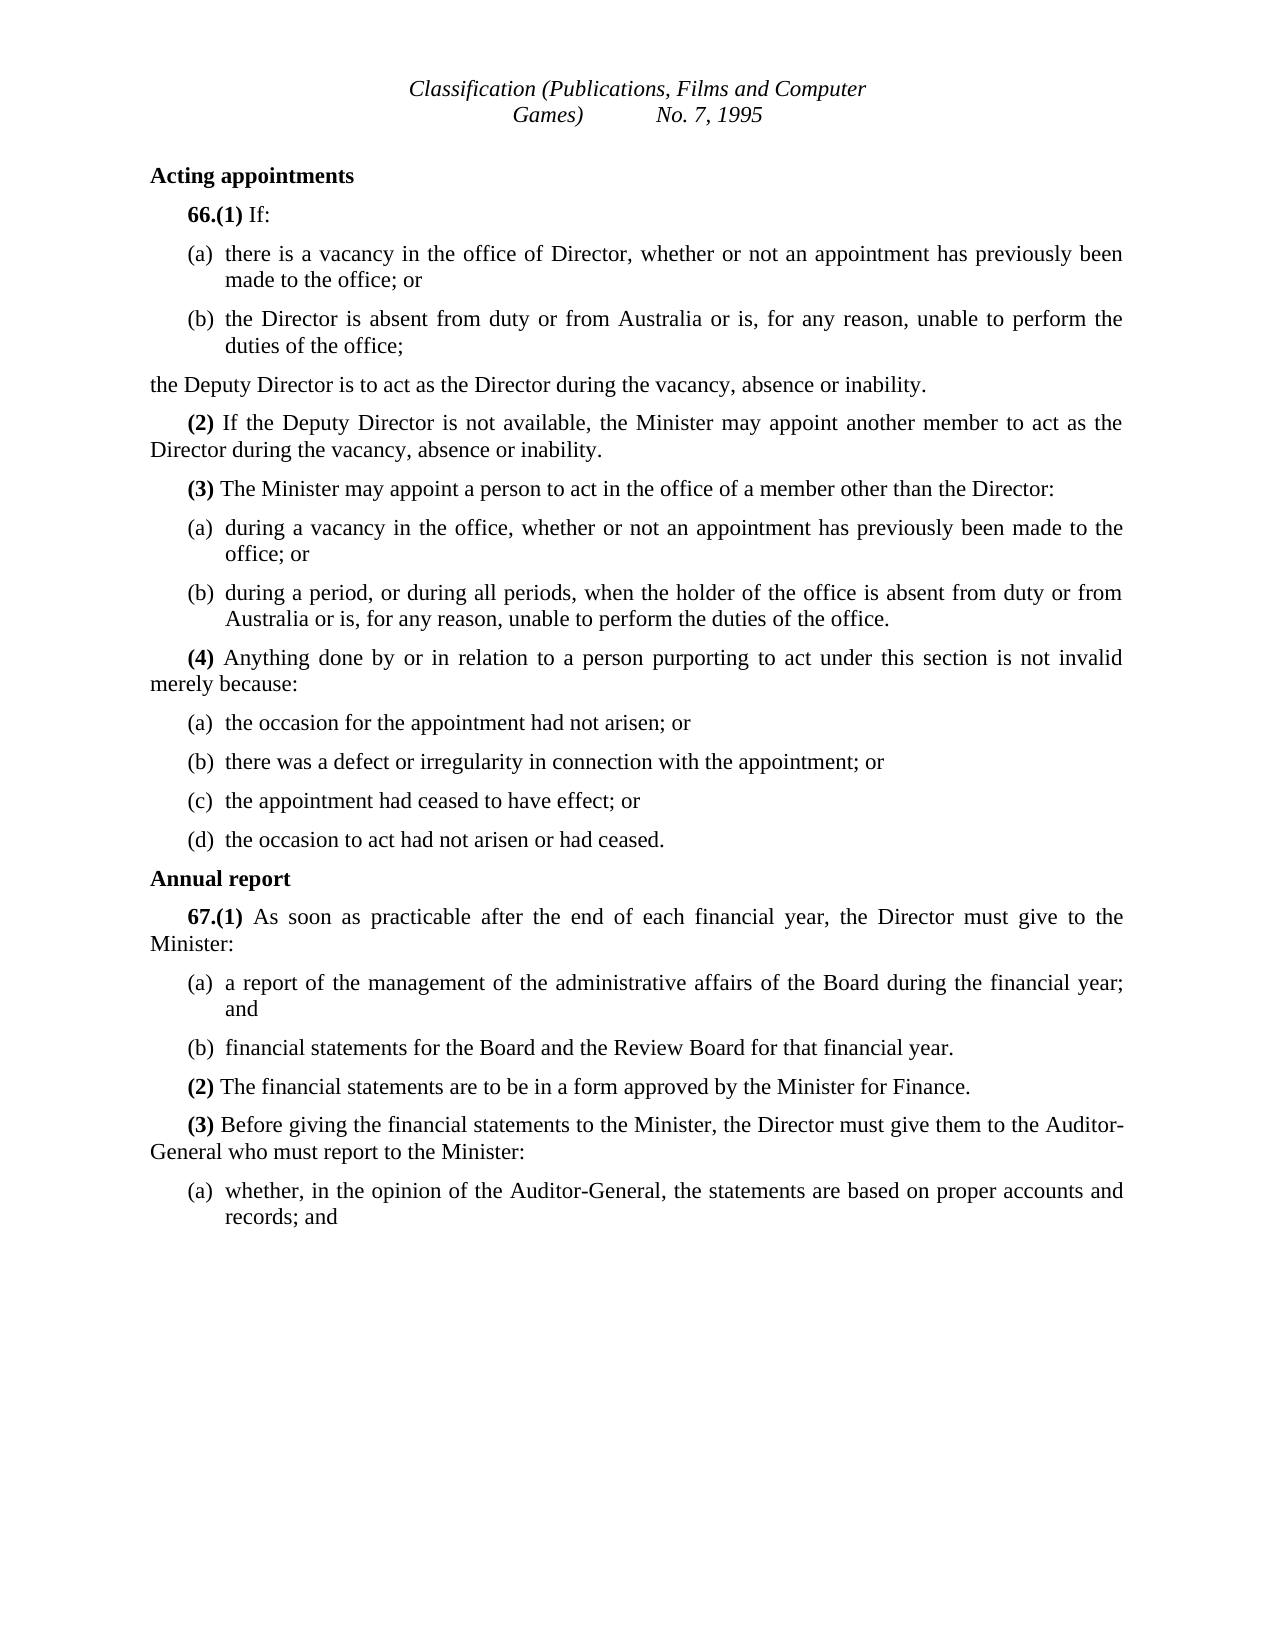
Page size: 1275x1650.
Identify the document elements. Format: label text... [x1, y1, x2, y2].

text (b) financial statements for the Board and the Review Board for that financial year. [187, 1034, 1125, 1060]
text (b) the Director is absent from duty or from Australia or is, for any reason, unable to perform the duties of the office; [187, 305, 1125, 358]
text (b) there was a defect or irregularity in connection with the appointment; or [187, 748, 1125, 774]
text Annual report [150, 864, 1125, 891]
text (a) there is a vacancy in the office of Director, whether or not an appointment has previously been made to the office; or [187, 240, 1125, 293]
text 67.(1) As soon as practicable after the end of each financial year, the Director must give to the Minister: [150, 903, 1125, 956]
text (2) The financial statements are to be in a form approved by the Minister for Finance. [150, 1073, 1125, 1099]
text (a) during a vacancy in the office, whether or not an appointment has previously been made to the office; or [187, 513, 1125, 566]
text (a) whether, in the opinion of the Auditor-General, the statements are based on proper accounts and records; and [187, 1177, 1125, 1229]
text (a) a report of the management of the administrative affairs of the Board during the financial year; and [187, 969, 1125, 1021]
text (d) the occasion to act had not arisen or had ceased. [187, 826, 1125, 852]
text Acting appointments [150, 162, 1125, 189]
text 66.(1) If: [150, 201, 1125, 228]
text (a) the occasion for the appointment had not arisen; or [187, 709, 1125, 736]
text (3) The Minister may appoint a person to act in the office of a member other than the Director: [150, 475, 1125, 501]
text (c) the appointment had ceased to have effect; or [187, 787, 1125, 813]
text (2) If the Deputy Director is not available, the Minister may appoint another member to act as the Director during the vacancy, absence or inability. [150, 409, 1125, 462]
text (4) Anything done by or in relation to a person purporting to act under this section is not invalid merely because: [150, 644, 1125, 697]
text the Deputy Director is to act as the Director during the vacancy, absence or inability. [150, 371, 1125, 397]
text (b) during a period, or during all periods, when the holder of the office is absent from duty or from Australia or is, for any reason, unable to perform the duties of the office. [187, 579, 1125, 631]
text (3) Before giving the financial statements to the Minister, the Director must give them to the Auditor-General who must report to the Minister: [150, 1112, 1125, 1164]
